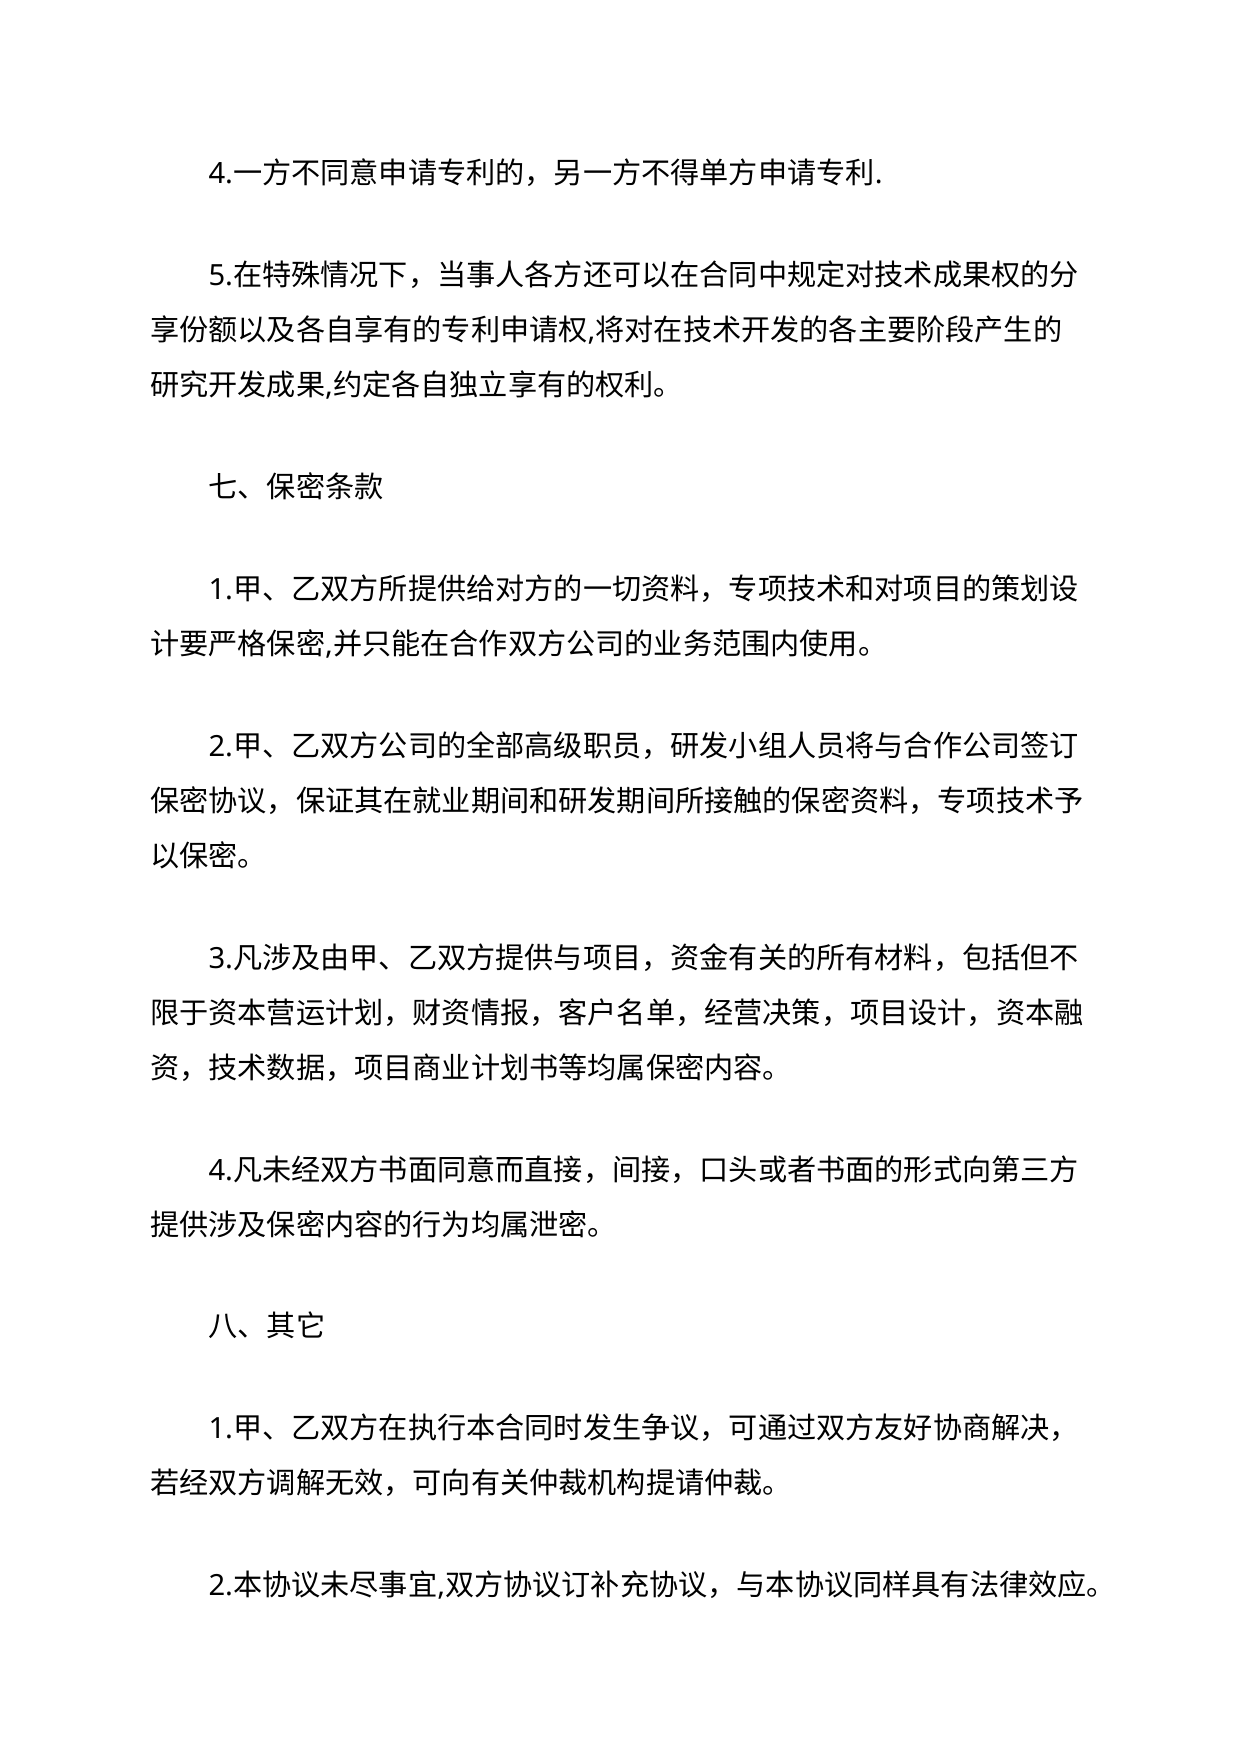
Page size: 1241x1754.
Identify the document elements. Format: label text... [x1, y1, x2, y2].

text 七、保密条款 [150, 464, 1090, 506]
text 八、其它 [150, 1303, 1090, 1345]
text 2.本协议未尽事宜,双方协议订补充协议，与本协议同样具有法律效应。 [150, 1561, 1090, 1604]
text 3.凡涉及由甲、乙双方提供与项目，资金有关的所有材料，包括但不限于资本营运计划，财资情报，客户名单，经营决策，项目设计，资本融资，技术数据，项目商业计划书等均属保密内容。 [150, 934, 1090, 1087]
text 2.甲、乙双方公司的全部高级职员，研发小组人员将与合作公司签订保密协议，保证其在就业期间和研发期间所接触的保密资料，专项技术予以保密。 [150, 723, 1090, 875]
text 1.甲、乙双方在执行本合同时发生争议，可通过双方友好协商解决，若经双方调解无效，可向有关仲裁机构提请仲裁。 [150, 1404, 1090, 1502]
text 4.凡未经双方书面同意而直接，间接，口头或者书面的形式向第三方提供涉及保密内容的行为均属泄密。 [150, 1146, 1090, 1243]
text 5.在特殊情况下，当事人各方还可以在合同中规定对技术成果权的分享份额以及各自享有的专利申请权,将对在技术开发的各主要阶段产生的研究开发成果,约定各自独立享有的权利。 [150, 252, 1090, 404]
text 4.一方不同意申请专利的，另一方不得单方申请专利. [150, 150, 1090, 192]
text 1.甲、乙双方所提供给对方的一切资料，专项技术和对项目的策划设计要严格保密,并只能在合作双方公司的业务范围内使用。 [150, 566, 1090, 663]
